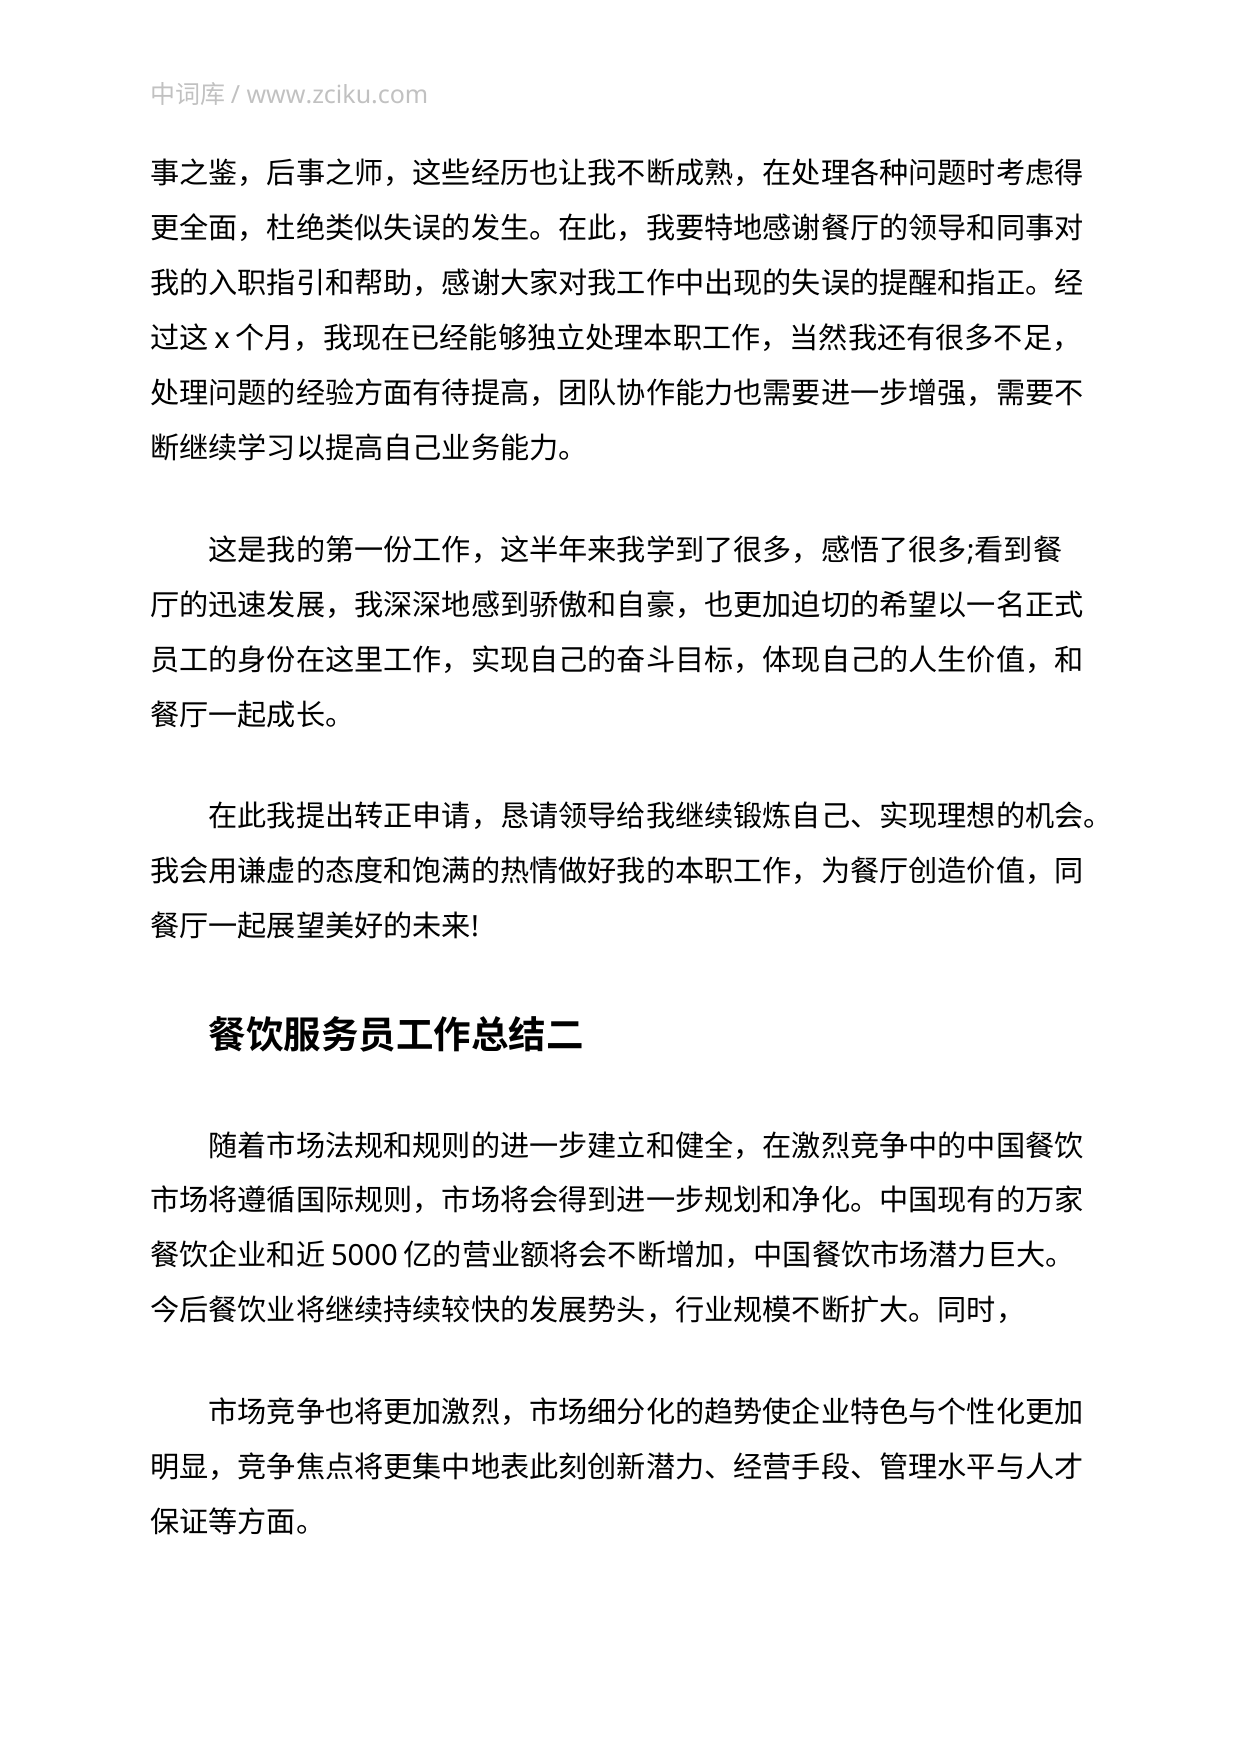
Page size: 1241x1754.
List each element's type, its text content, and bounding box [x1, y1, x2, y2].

text 在此我提出转正申请，恳请领导给我继续锻炼自己、实现理想的机会。我会用谦虚的态度和饱满的热情做好我的本职工作，为餐厅创造价值，同餐厅一起展望美好的未来! [150, 793, 1090, 945]
text 随着市场法规和规则的进一步建立和健全，在激烈竞争中的中国餐饮市场将遵循国际规则，市场将会得到进一步规划和净化。中国现有的万家餐饮企业和近5000亿的营业额将会不断增加，中国餐饮市场潜力巨大。今后餐饮业将继续持续较快的发展势头，行业规模不断扩大。同时， [150, 1122, 1090, 1329]
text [150, 150, 1090, 467]
text 这是我的第一份工作，这半年来我学到了很多，感悟了很多;看到餐厅的迅速发展，我深深地感到骄傲和自豪，也更加迫切的希望以一名正式员工的身份在这里工作，实现自己的奋斗目标，体现自己的人生价值，和餐厅一起成长。 [150, 526, 1090, 733]
text 市场竞争也将更加激烈，市场细分化的趋势使企业特色与个性化更加明显，竞争焦点将更集中地表此刻创新潜力、经营手段、管理水平与人才保证等方面。 [150, 1389, 1090, 1541]
text 餐饮服务员工作总结二 [150, 1005, 1090, 1059]
